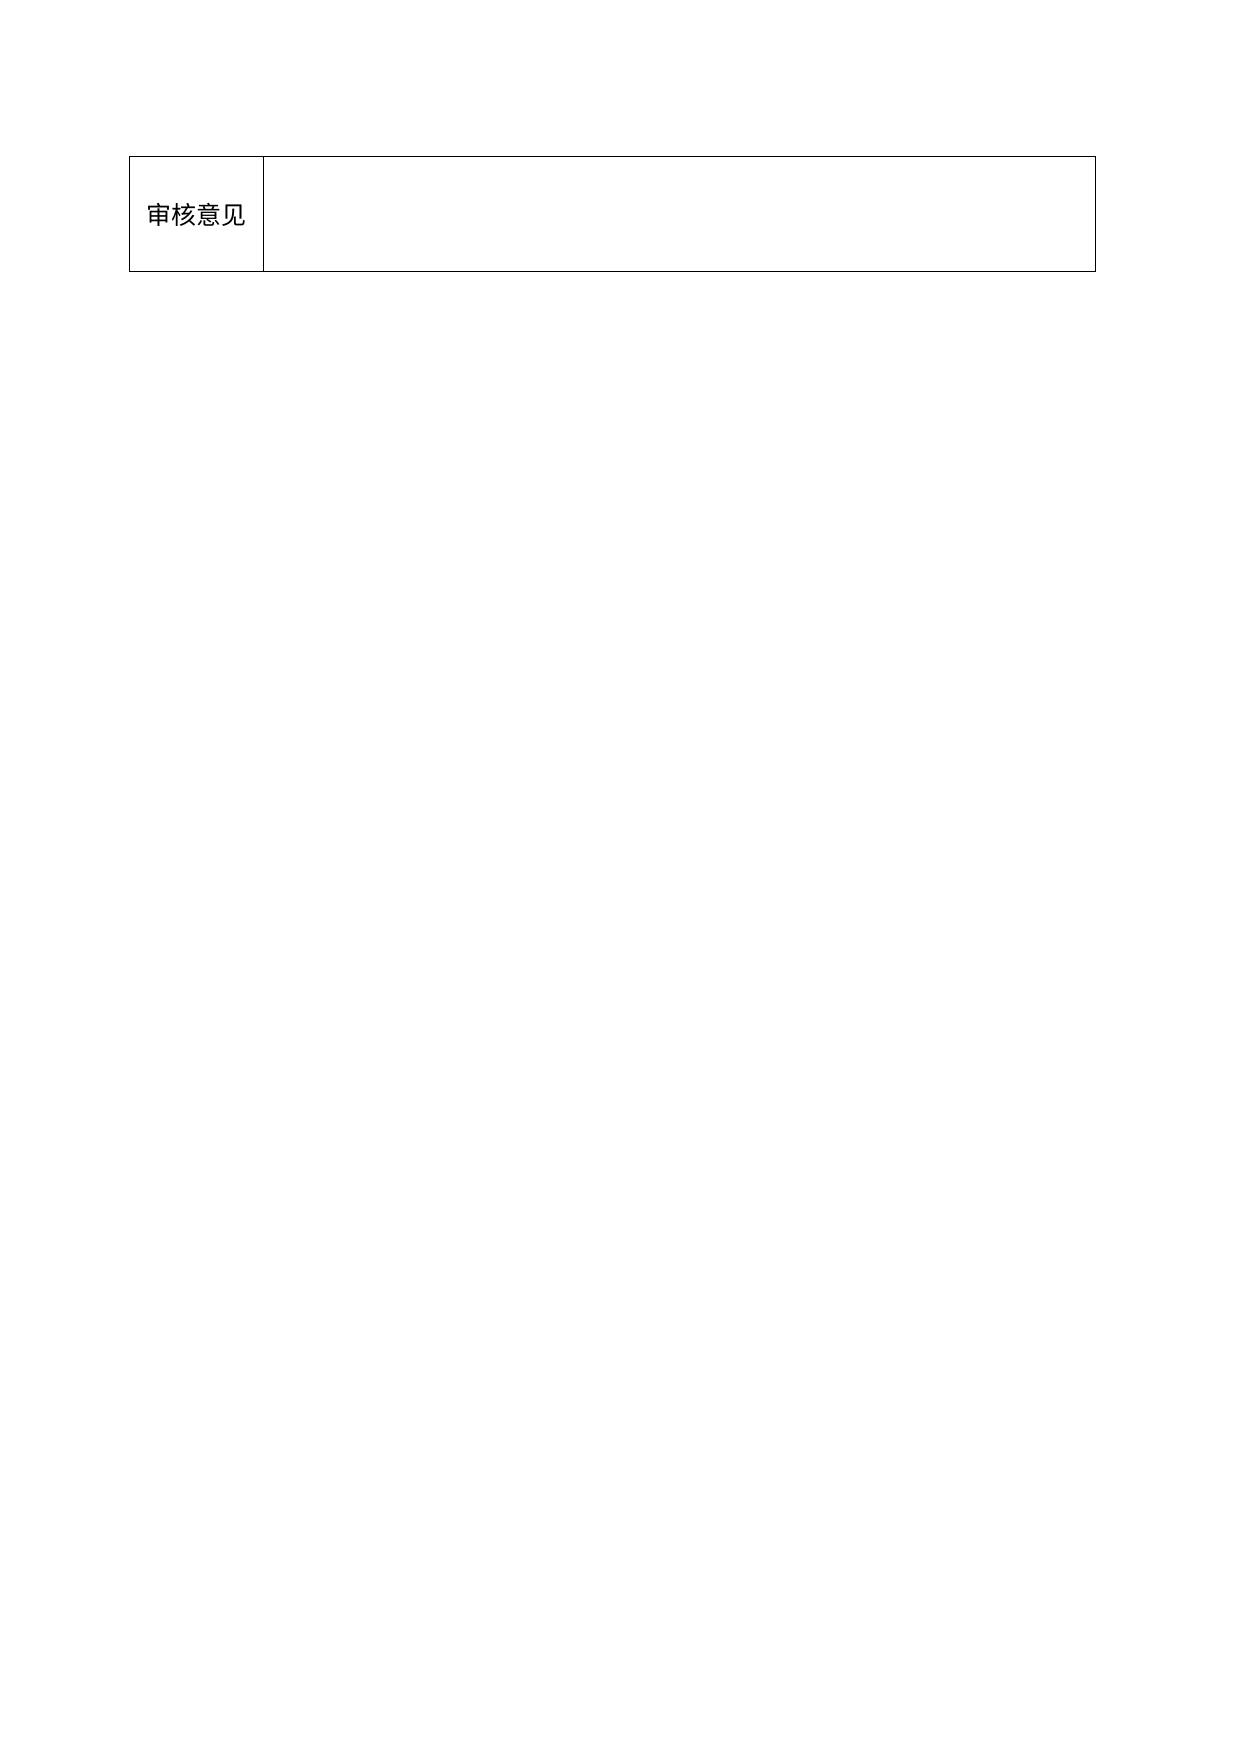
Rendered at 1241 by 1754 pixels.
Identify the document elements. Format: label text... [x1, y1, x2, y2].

table_cell [264, 157, 1095, 271]
table_cell 审核意见 [130, 157, 263, 271]
